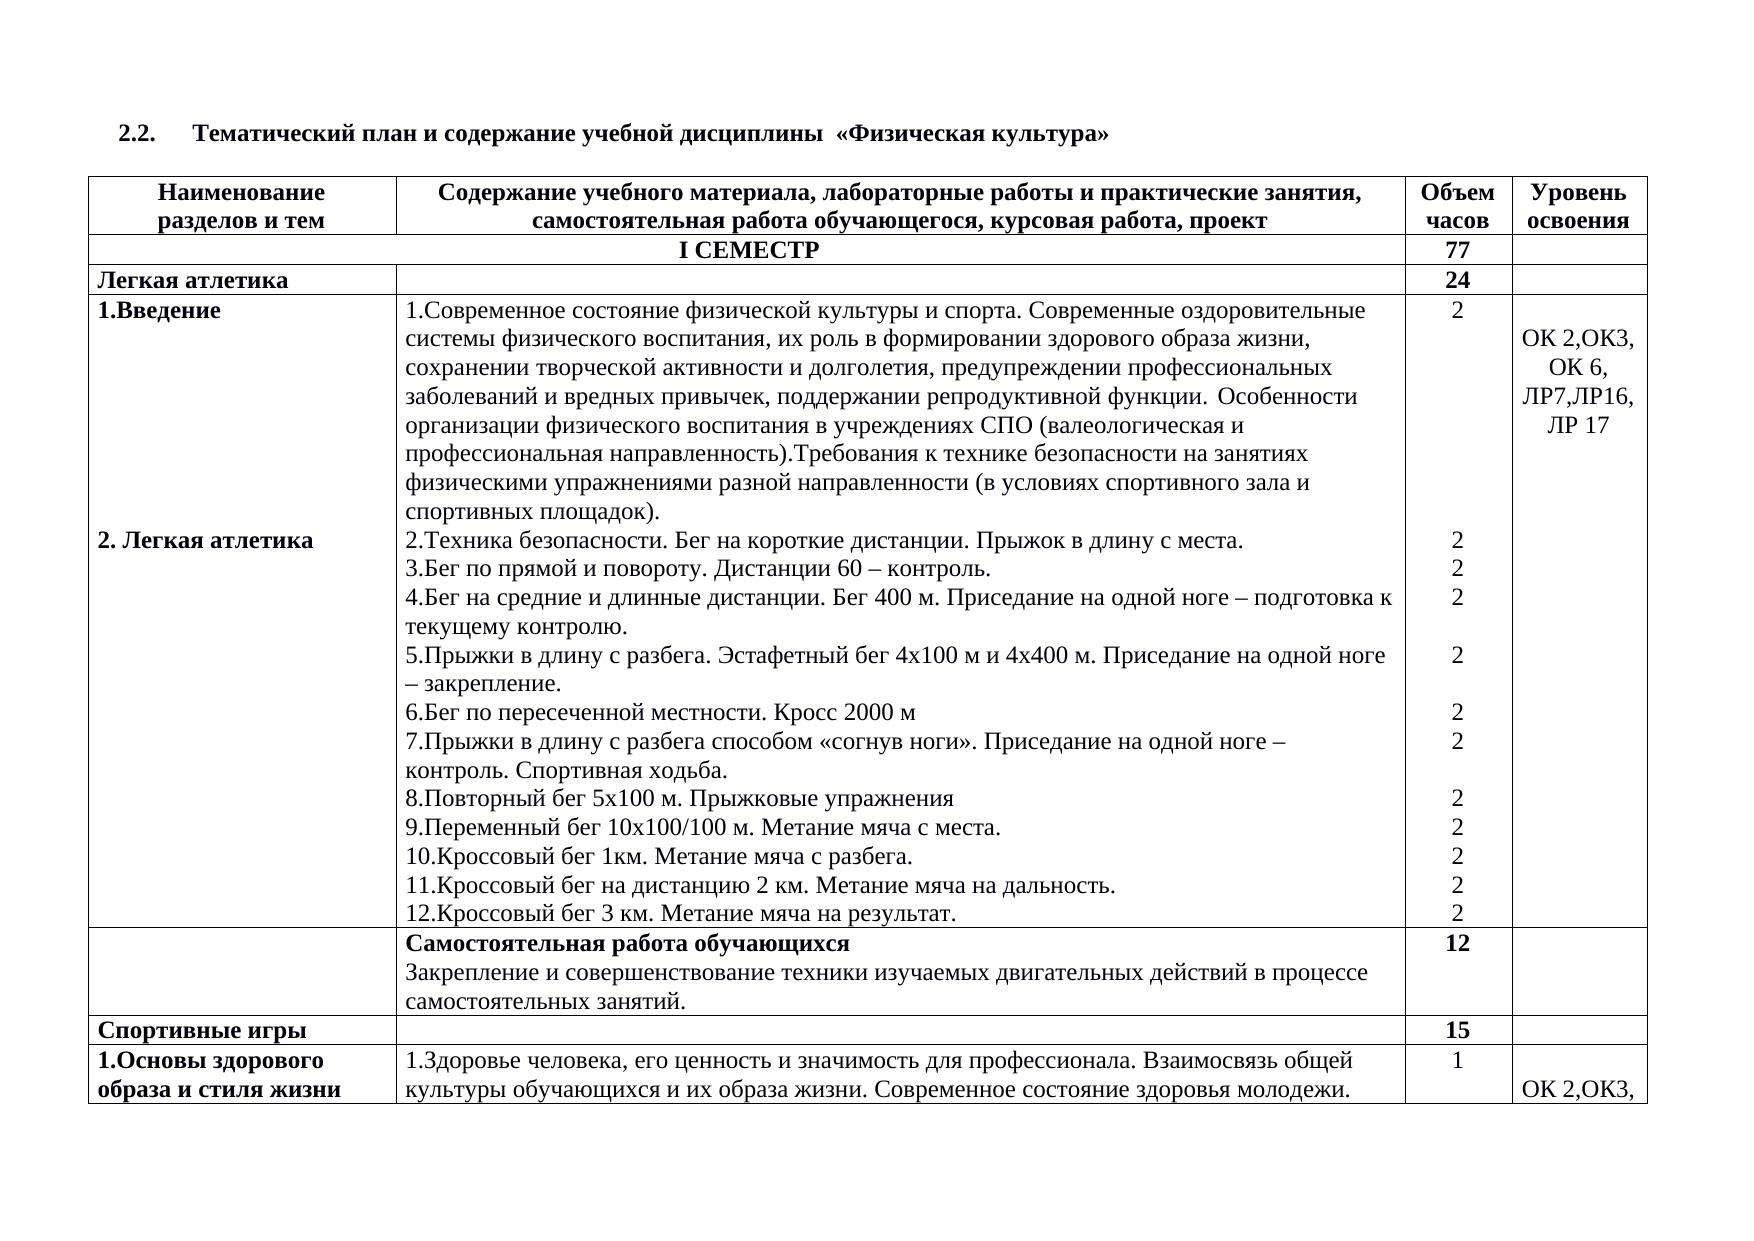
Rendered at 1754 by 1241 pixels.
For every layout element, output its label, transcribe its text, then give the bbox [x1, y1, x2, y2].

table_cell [1513, 1045, 1647, 1103]
table_header Уровень освоения [1513, 177, 1647, 234]
table_cell 24 [1406, 265, 1512, 294]
table_header Наименование разделов и тем [89, 177, 396, 234]
text 2.2. Тематический план и содержание учебной дисциплины «Физическая культура» [118, 118, 1636, 147]
table_cell 12 [1406, 928, 1512, 1014]
table_header Содержание учебного материала, лабораторные работы и практические занятия, самостоятельная работа обучающегося, курсовая работа, проект [397, 177, 1405, 234]
table_cell 77 [1406, 235, 1512, 264]
table_cell [397, 265, 1405, 294]
table_cell 1.Современное состояние физической культуры и спорта. Современные оздоровительные системы физического воспитания, их роль в формировании здорового образа жизни, сохранении творческой активности и долголетия, предупреждении профессиональных заболеваний и вредных привычек, поддержании репродуктивной функции. Особенности организации физического воспитания в учреждениях СПО (валеологическая и профессиональная направленность).Требования к технике безопасности на занятиях физическими упражнениями разной направленности (в условиях спортивного зала и спортивных площадок). 2.Техника безопасности. Бег на короткие дистанции. Прыжок в длину с места. 3.Бег по прямой и повороту. Дистанции 60 – контроль. 4.Бег на средние и длинные дистанции. Бег 400 м. Приседание на одной ноге – подготовка к текущему контролю. 5.Прыжки в длину с разбега. Эстафетный бег 4х100 м и 4х400 м. Приседание на одной ноге – закрепление. 6.Бег по пересеченной местности. Кросс 2000 м 7.Прыжки в длину с разбега способом «согнув ноги». Приседание на одной ноге – контроль. Спортивная ходьба. 8.Повторный бег 5х100 м. Прыжковые упражнения 9.Переменный бег 10х100/100 м. Метание мяча с места. 10.Кроссовый бег 1км. Метание мяча с разбега. 11.Кроссовый бег на дистанцию 2 км. Метание мяча на дальность. 12.Кроссовый бег 3 км. Метание мяча на результат. [397, 295, 1405, 927]
table_cell [397, 1016, 1405, 1044]
table_cell [1513, 928, 1647, 1014]
table_cell 2 2 2 2 2 2 2 2 2 2 2 2 [1406, 295, 1512, 927]
table_cell [1513, 235, 1647, 264]
table_cell [1513, 265, 1647, 294]
table_cell ОК 2,ОК3, ОК 6, ЛР7,ЛР16, ЛР 17 [1513, 295, 1647, 927]
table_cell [89, 1045, 396, 1103]
table_cell 15 [1406, 1016, 1512, 1044]
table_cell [397, 1045, 1405, 1103]
table_cell 1 2 2 2 2 2 2 2 [1406, 1045, 1512, 1103]
table_cell I СЕМЕСТР [89, 235, 1405, 264]
table_header Объем часов [1406, 177, 1512, 234]
table_cell 1.Введение 2. Легкая атлетика [89, 295, 396, 927]
table_cell Легкая атлетика [89, 265, 396, 294]
table_cell [1513, 1016, 1647, 1044]
table_cell Спортивные игры [89, 1016, 396, 1044]
table_cell [89, 928, 396, 1014]
table_cell Самостоятельная работа обучающихся Закрепление и совершенствование техники изучаемых двигательных действий в процессе самостоятельных занятий. [397, 928, 1405, 1014]
